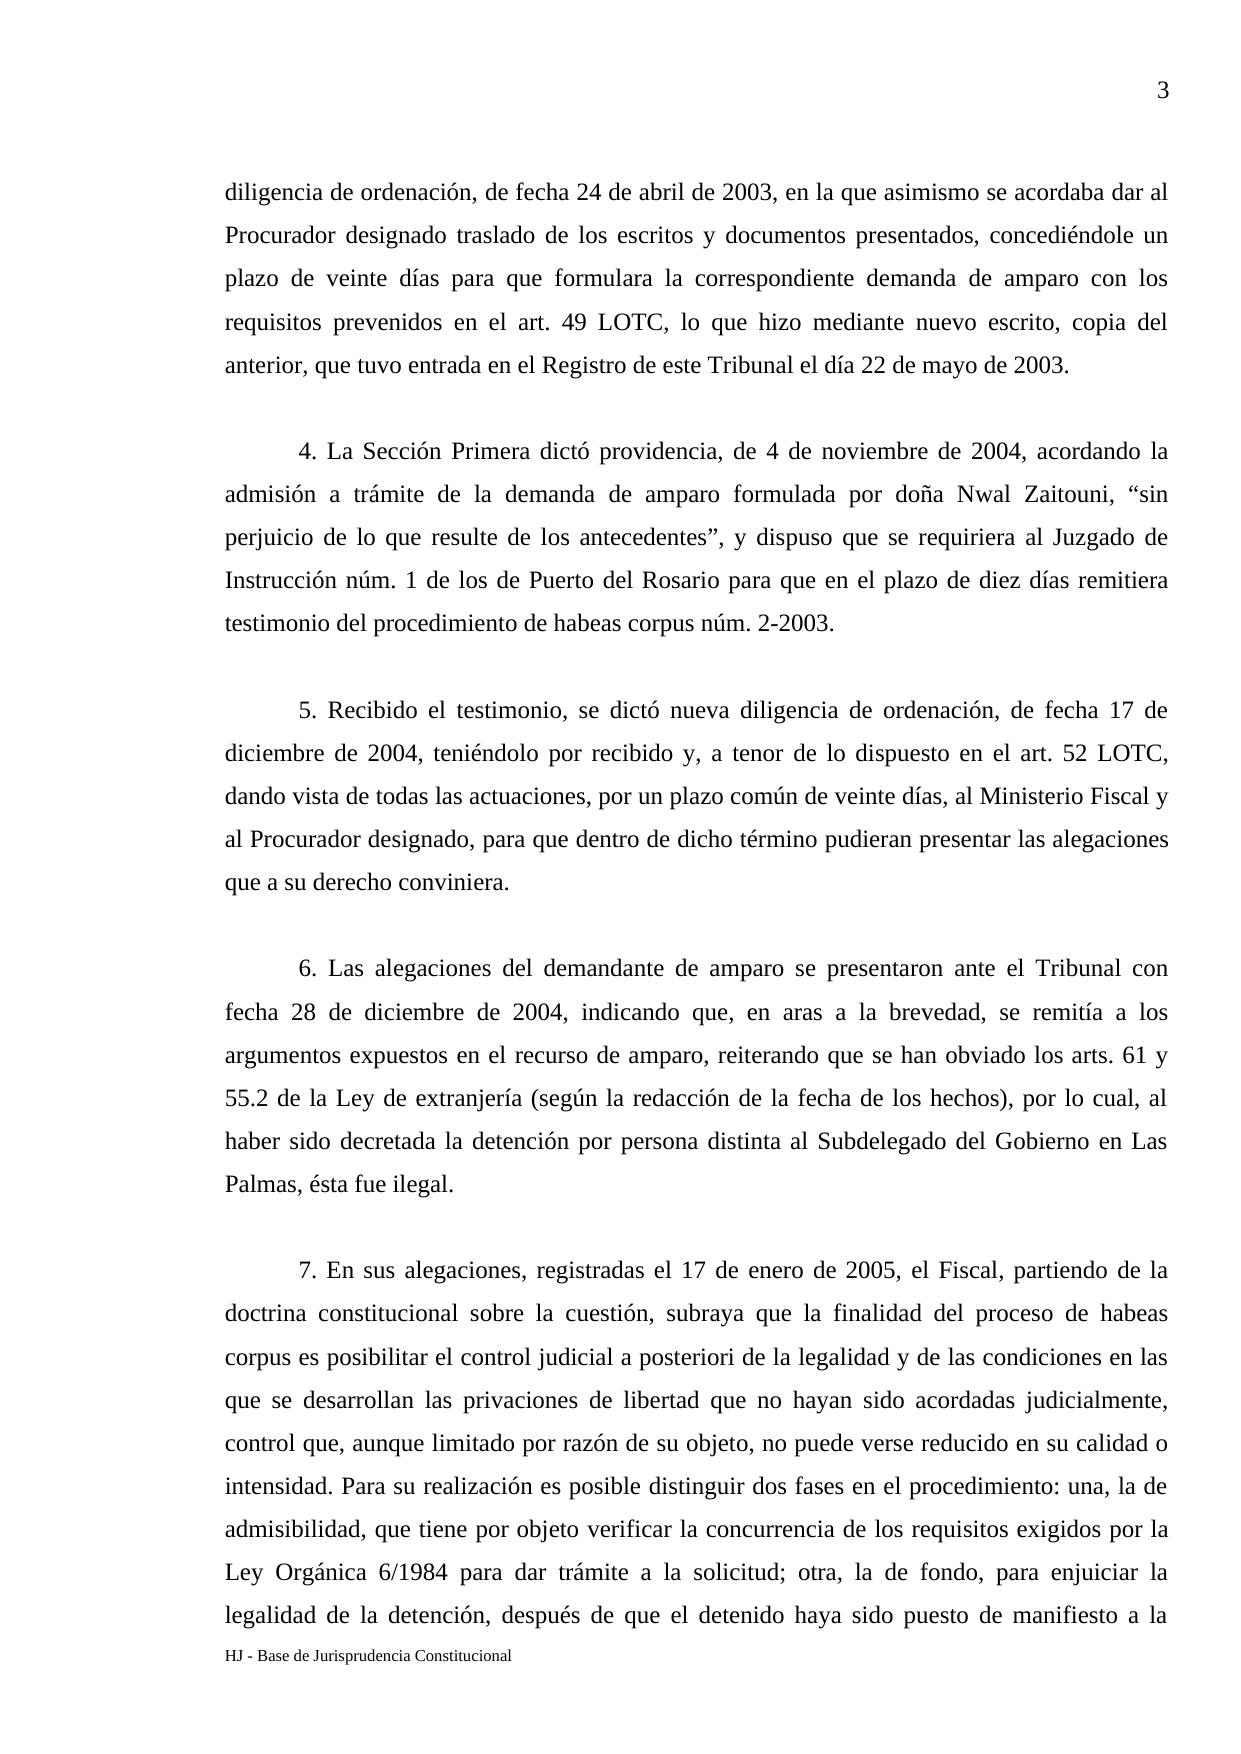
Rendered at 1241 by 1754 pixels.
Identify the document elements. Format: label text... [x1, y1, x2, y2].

text 6. Las alegaciones del demandante de amparo se presentaron ante el Tribunal con fecha 28 de diciembre de 2004, indicando que, en aras a la brevedad, se remitía a los argumentos expuestos en el recurso de amparo, reiterando que se han obviado los arts. 61 y 55.2 de la Ley de extranjería (según la redacción de la fecha de los hechos), por lo cual, al haber sido decretada la detención por persona distinta al Subdelegado del Gobierno en Las Palmas, ésta fue ilegal. [224, 953, 1169, 1198]
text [224, 177, 1169, 378]
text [224, 1255, 1169, 1629]
text 4. La Sección Primera dictó providencia, de 4 de noviembre de 2004, acordando la admisión a trámite de la demanda de amparo formulada por doña Nwal Zaitouni, “sin perjuicio de lo que resulte de los antecedentes”, y dispuso que se requiriera al Juzgado de Instrucción núm. 1 de los de Puerto del Rosario para que en el plazo de diez días remitiera testimonio del procedimiento de habeas corpus núm. 2-2003. [224, 436, 1169, 637]
text 5. Recibido el testimonio, se dictó nueva diligencia de ordenación, de fecha 17 de diciembre de 2004, teniéndolo por recibido y, a tenor de lo dispuesto en el art. 52 LOTC, dando vista de todas las actuaciones, por un plazo común de veinte días, al Ministerio Fiscal y al Procurador designado, para que dentro de dicho término pudieran presentar las alegaciones que a su derecho conviniera. [224, 695, 1169, 896]
